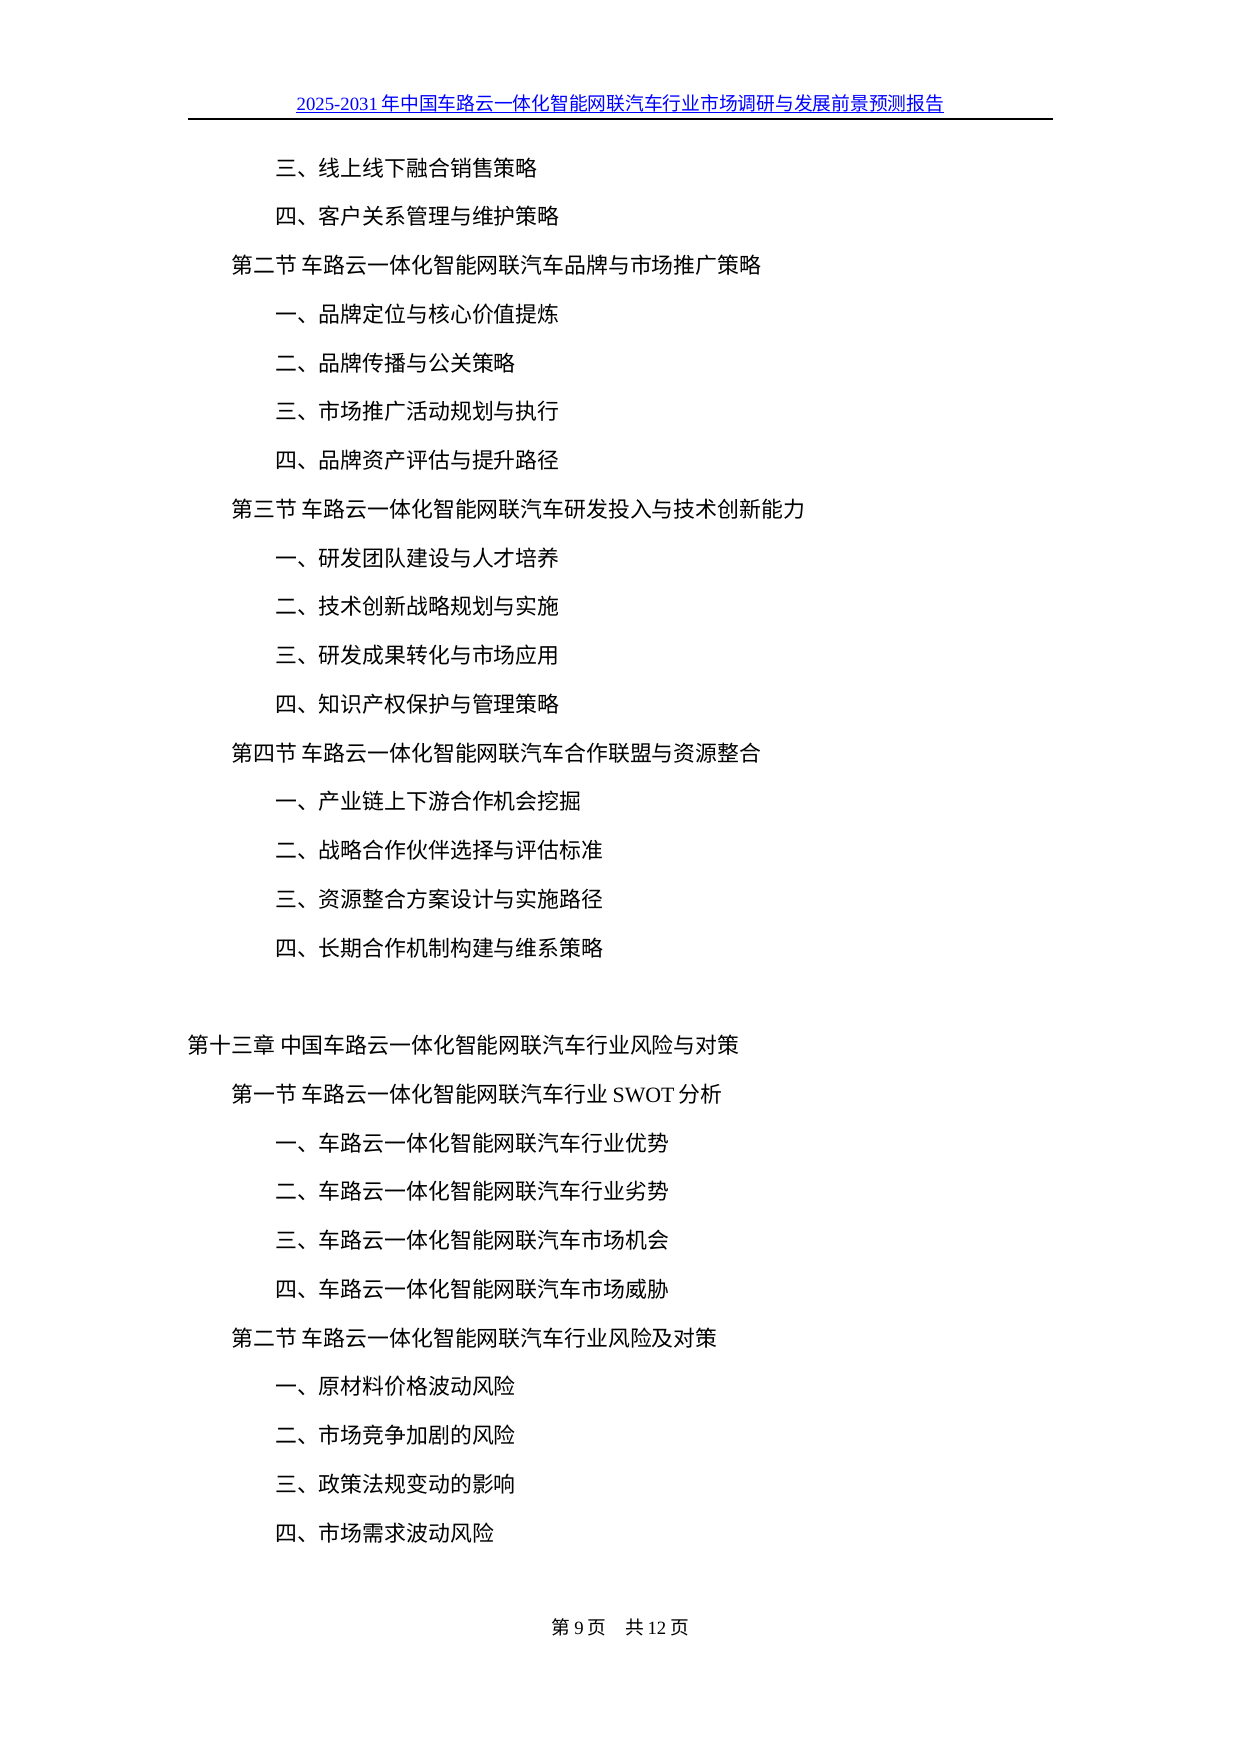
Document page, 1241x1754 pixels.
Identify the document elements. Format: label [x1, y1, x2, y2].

text [187, 150, 1053, 1548]
